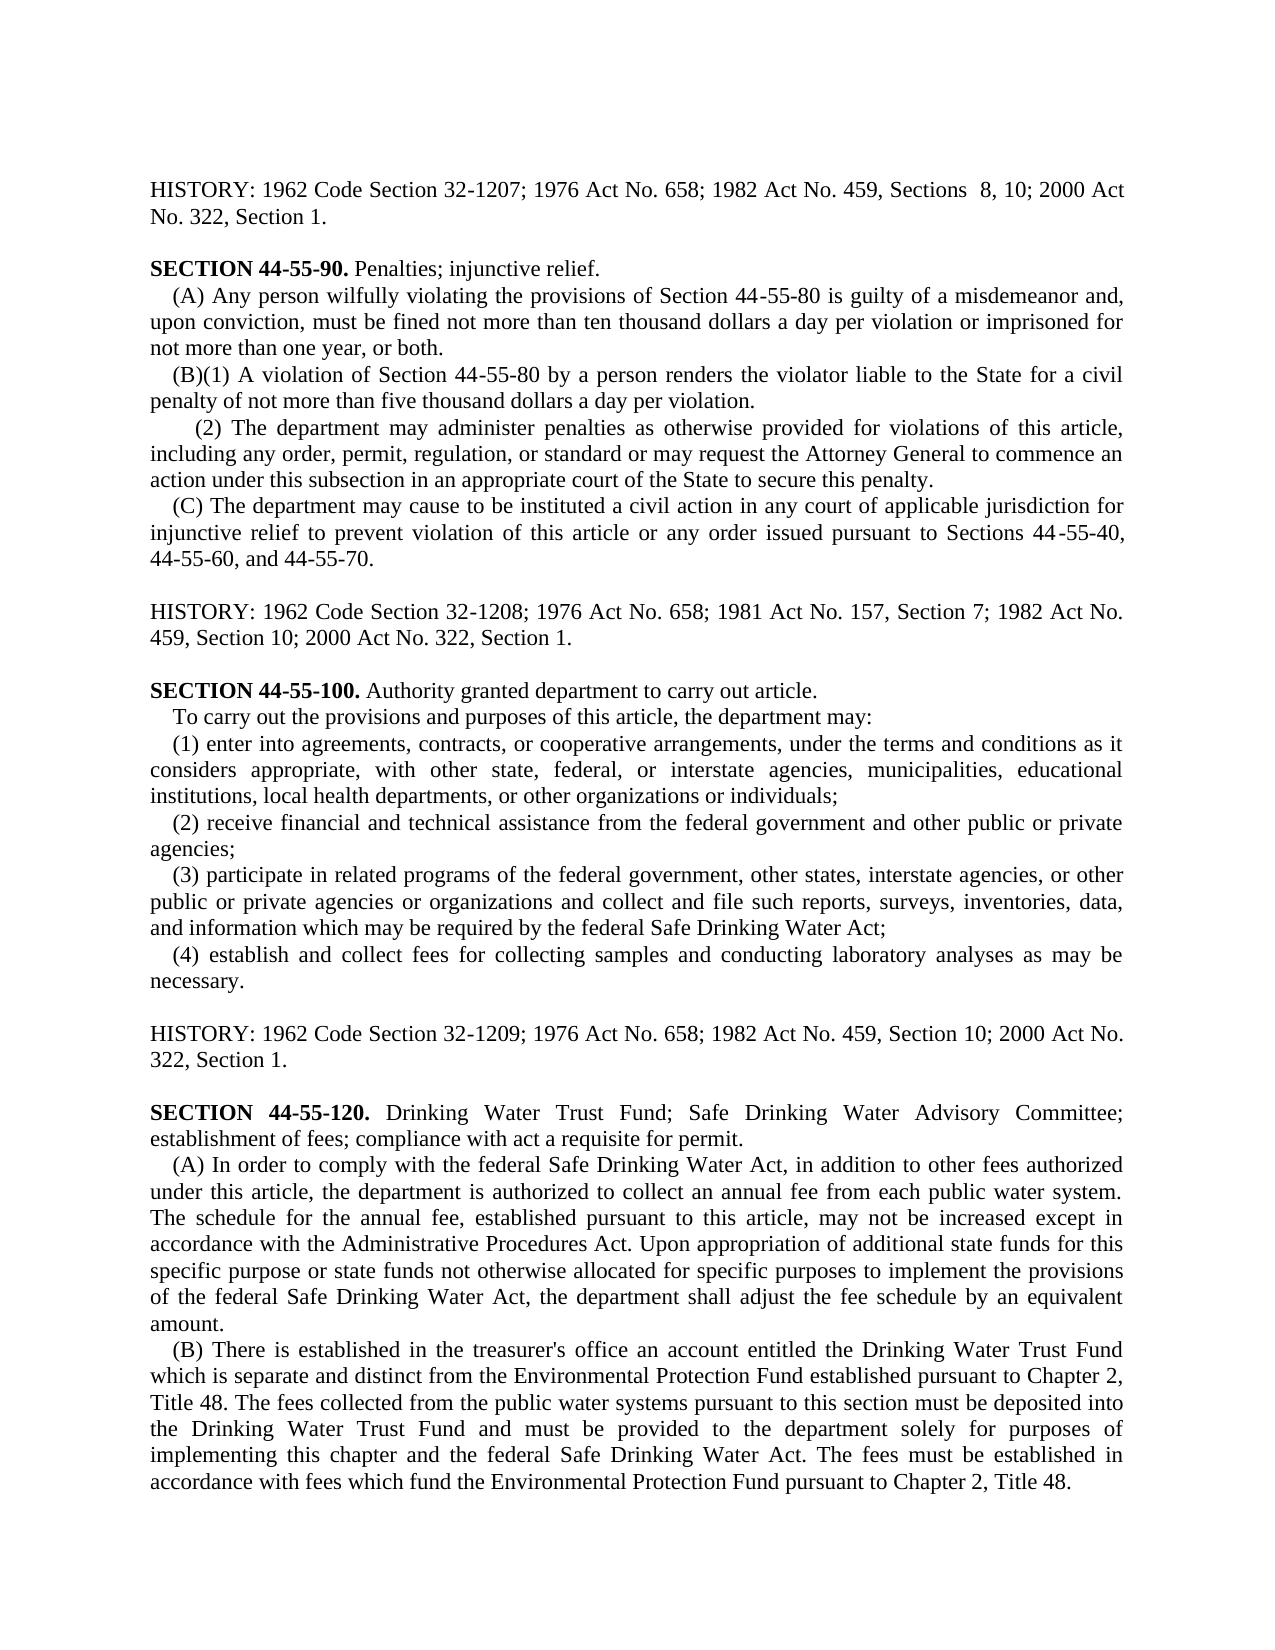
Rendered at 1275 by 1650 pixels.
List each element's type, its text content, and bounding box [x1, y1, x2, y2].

text HISTORY: 1962 Code Section 32-1207; 1976 Act No. 658; 1982 Act No. 459, Sections 8, 10; 2000 Act No. 322, Section 1. [150, 176, 1125, 229]
text SECTION 44-55-90. Penalties; injunctive relief. [150, 255, 1125, 282]
text (A) In order to comply with the federal Safe Drinking Water Act, in addition to other fees authorized under this article, the department is authorized to collect an annual fee from each public water system. The schedule for the annual fee, established pursuant to this article, may not be increased except in accordance with the Administrative Procedures Act. Upon appropriation of additional state funds for this specific purpose or state funds not otherwise allocated for specific purposes to implement the provisions of the federal Safe Drinking Water Act, the department shall adjust the fee schedule by an equivalent amount. [150, 1151, 1125, 1336]
text HISTORY: 1962 Code Section 32-1209; 1976 Act No. 658; 1982 Act No. 459, Section 10; 2000 Act No. 322, Section 1. [150, 1020, 1125, 1072]
text (A) Any person wilfully violating the provisions of Section 44-55-80 is guilty of a misdemeanor and, upon conviction, must be fined not more than ten thousand dollars a day per violation or imprisoned for not more than one year, or both. [150, 282, 1125, 361]
text (3) participate in related programs of the federal government, other states, interstate agencies, or other public or private agencies or organizations and collect and file such reports, surveys, inventories, data, and information which may be required by the federal Safe Drinking Water Act; [150, 862, 1125, 941]
text (C) The department may cause to be instituted a civil action in any court of applicable jurisdiction for injunctive relief to prevent violation of this article or any order issued pursuant to Sections 44-55-40, 44-55-60, and 44-55-70. [150, 493, 1125, 572]
text (2) The department may administer penalties as otherwise provided for violations of this article, including any order, permit, regulation, or standard or may request the Attorney General to commence an action under this subsection in an appropriate court of the State to secure this penalty. [150, 413, 1125, 493]
text (1) enter into agreements, contracts, or cooperative arrangements, under the terms and conditions as it considers appropriate, with other state, federal, or interstate agencies, municipalities, educational institutions, local health departments, or other organizations or individuals; [150, 730, 1125, 809]
text (2) receive financial and technical assistance from the federal government and other public or private agencies; [150, 809, 1125, 862]
text (4) establish and collect fees for collecting samples and conducting laboratory analyses as may be necessary. [150, 941, 1125, 993]
text SECTION 44-55-120. Drinking Water Trust Fund; Safe Drinking Water Advisory Committee; establishment of fees; compliance with act a requisite for permit. [150, 1099, 1125, 1151]
text (B)(1) A violation of Section 44-55-80 by a person renders the violator liable to the State for a civil penalty of not more than five thousand dollars a day per violation. [150, 361, 1125, 413]
text (B) There is established in the treasurer's office an account entitled the Drinking Water Trust Fund which is separate and distinct from the Environmental Protection Fund established pursuant to Chapter 2, Title 48. The fees collected from the public water systems pursuant to this section must be deposited into the Drinking Water Trust Fund and must be provided to the department solely for purposes of implementing this chapter and the federal Safe Drinking Water Act. The fees must be established in accordance with fees which fund the Environmental Protection Fund pursuant to Chapter 2, Title 48. [150, 1336, 1125, 1494]
text HISTORY: 1962 Code Section 32-1208; 1976 Act No. 658; 1981 Act No. 157, Section 7; 1982 Act No. 459, Section 10; 2000 Act No. 322, Section 1. [150, 598, 1125, 651]
text SECTION 44-55-100. Authority granted department to carry out article. [150, 677, 1125, 703]
text To carry out the provisions and purposes of this article, the department may: [150, 703, 1125, 730]
